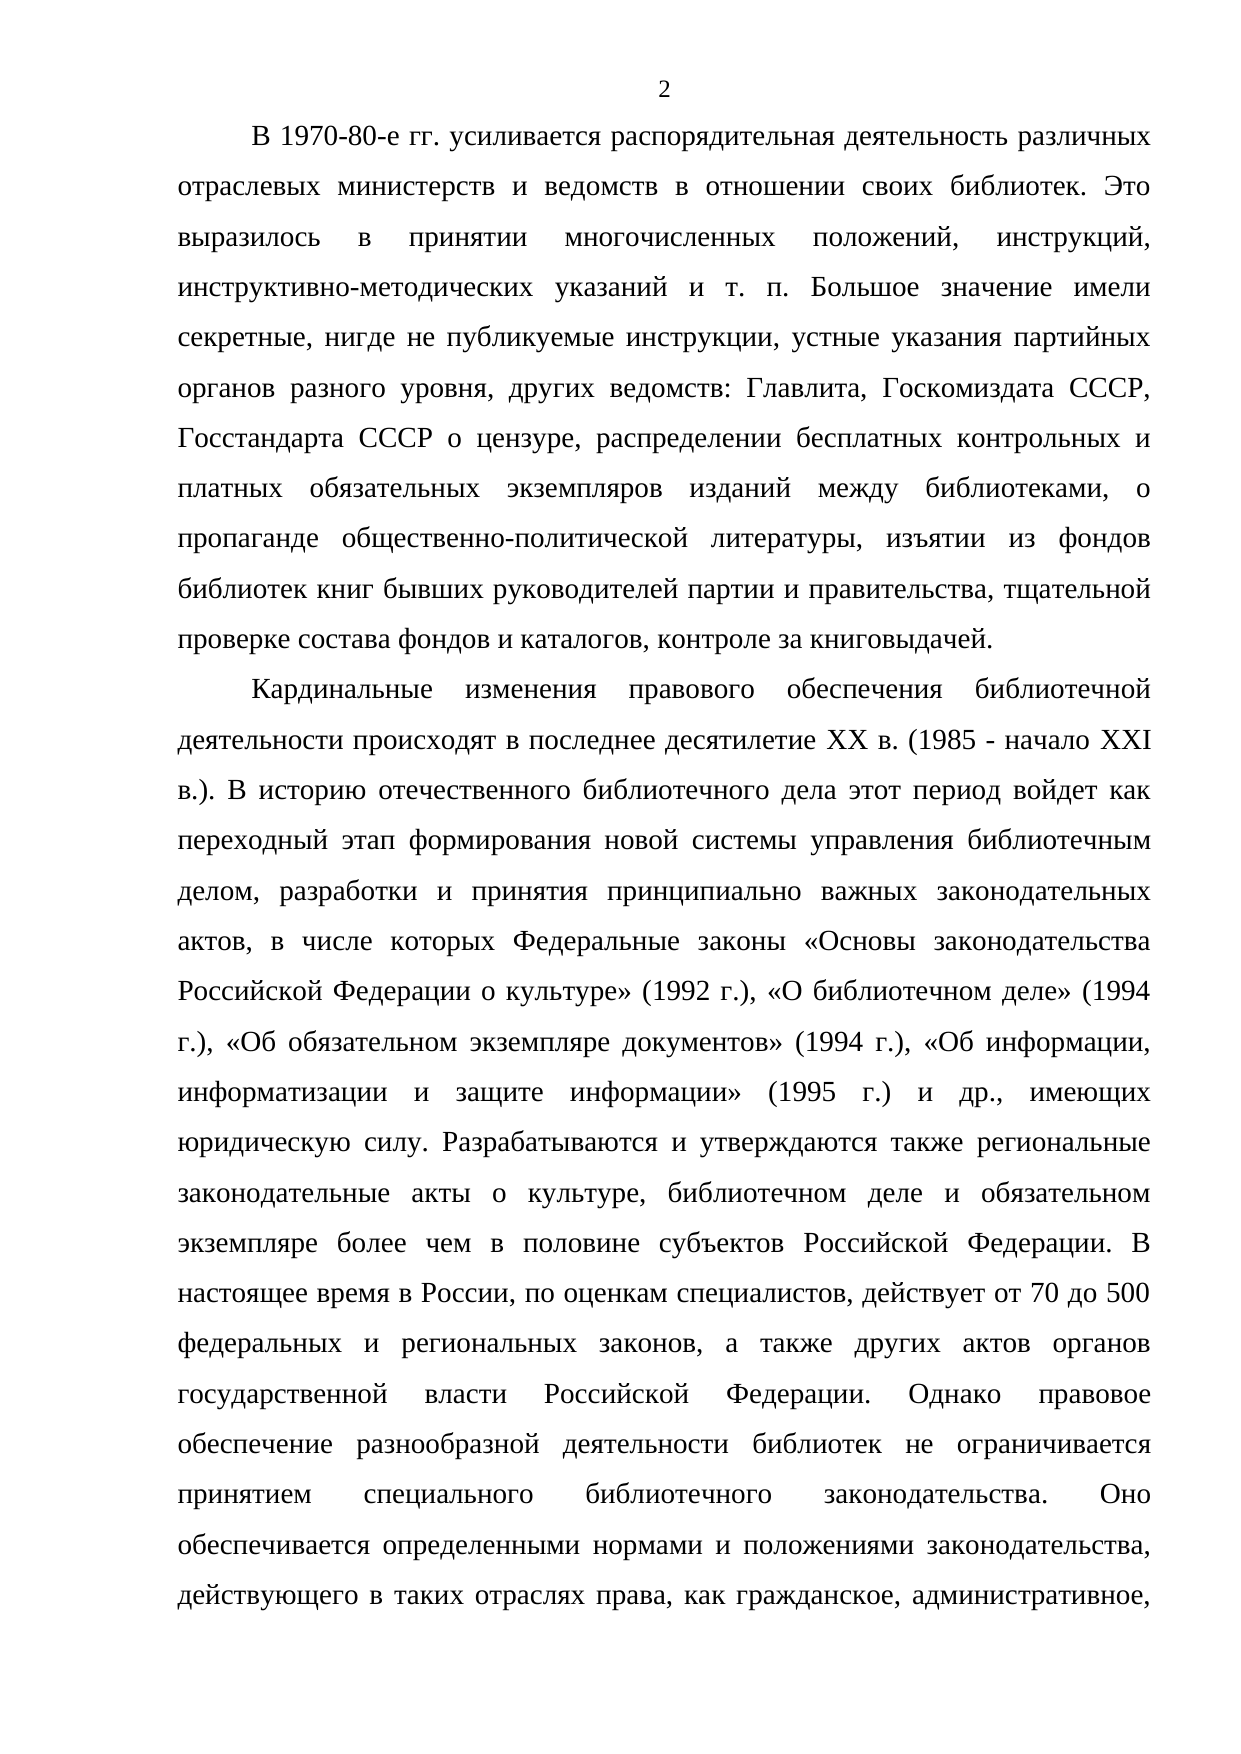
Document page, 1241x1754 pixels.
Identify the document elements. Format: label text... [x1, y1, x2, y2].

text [177, 672, 1152, 1611]
text В 1970-80-е гг. усиливается распорядительная деятельность различных отраслевых министерств и ведомств в отношении своих библиотек. Это выразилось в принятии многочисленных положений, инструкций, инструктивно-методических указаний и т. п. Большое значение имели секретные, нигде не публикуемые инструкции, устные указания партийных органов разного уровня, других ведомств: Главлита, Госкомиздата СССР, Госстандарта СССР о цензуре, распределении бесплатных контрольных и платных обязательных экземпляров изданий между библиотеками, о пропаганде общественно-политической литературы, изъятии из фондов библиотек книг бывших руководителей партии и правительства, тщательной проверке состава фондов и каталогов, контроле за книговыдачей. [177, 118, 1152, 655]
